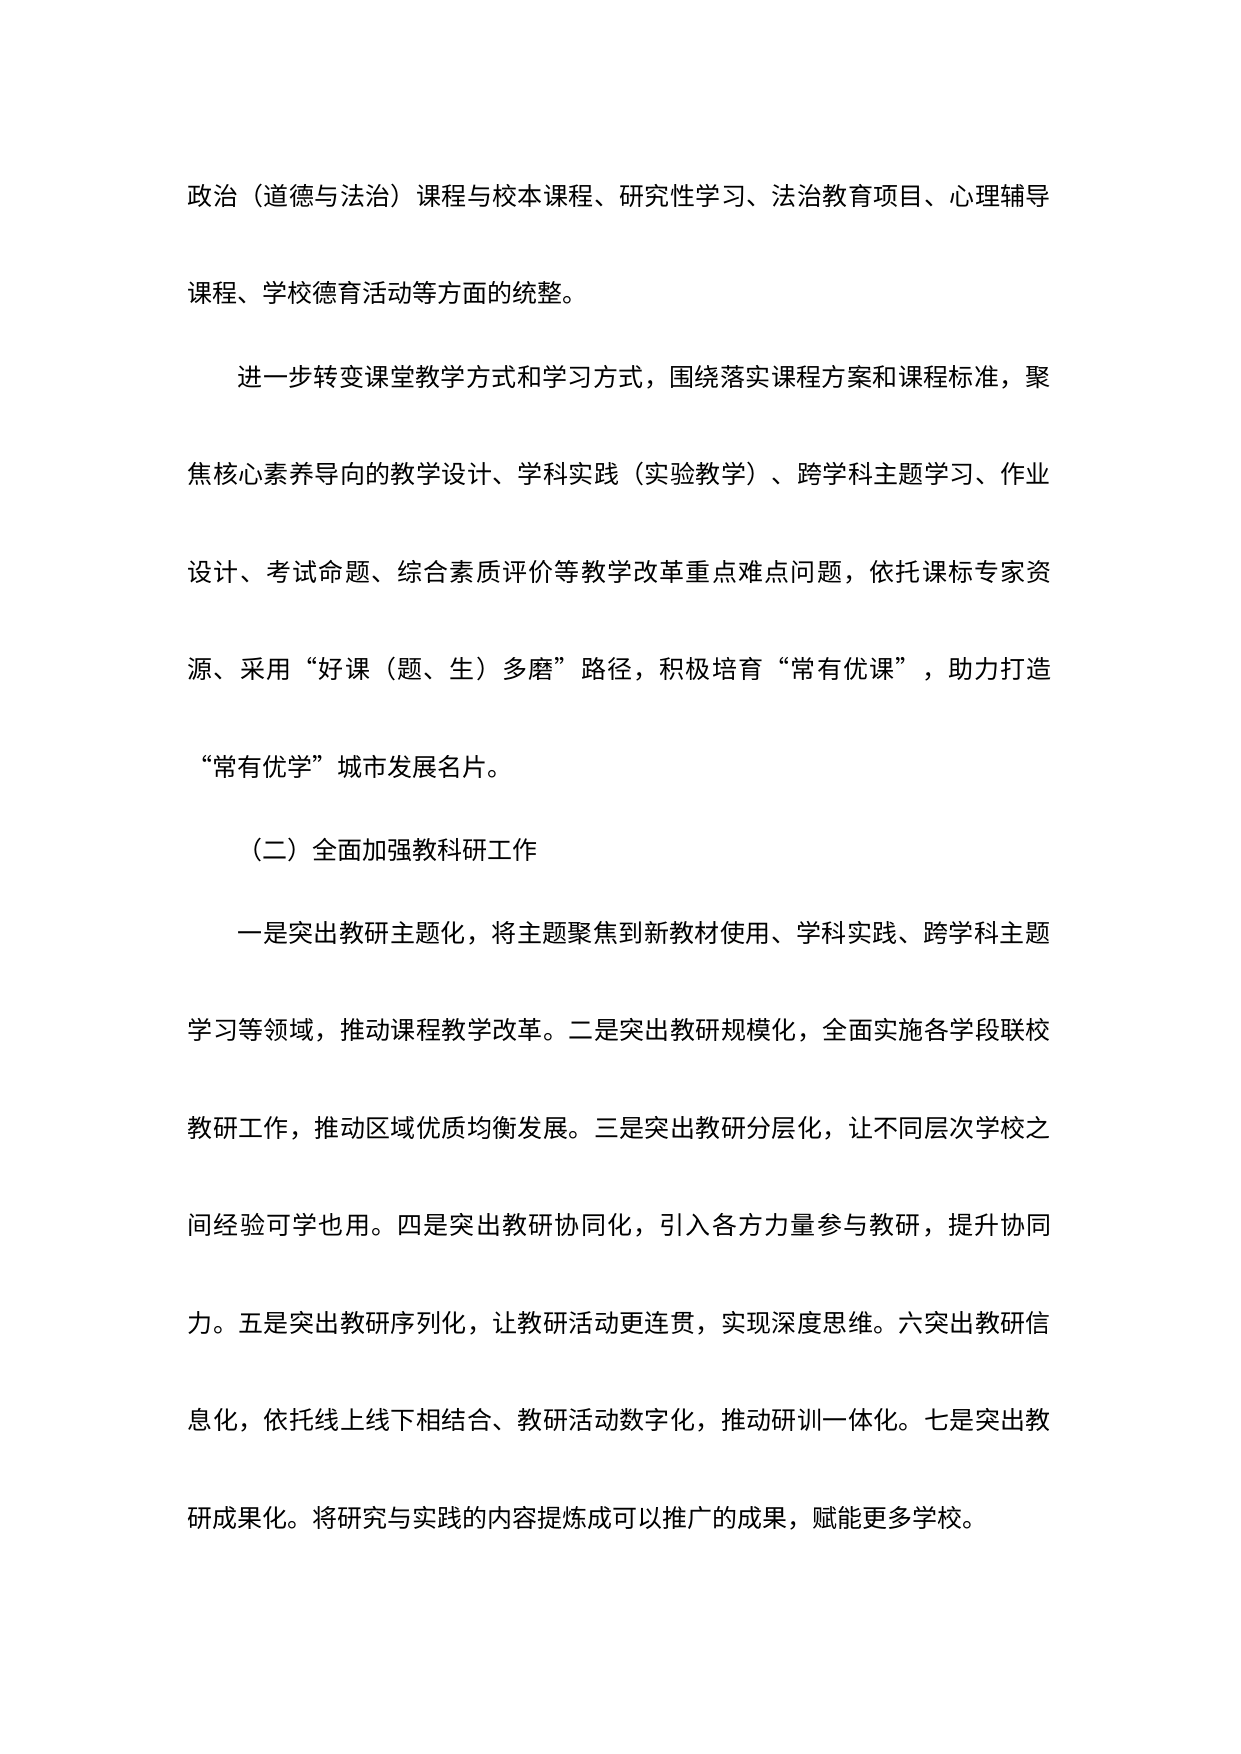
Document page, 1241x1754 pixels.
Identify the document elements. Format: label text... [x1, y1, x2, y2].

text 进一步转变课堂教学方式和学习方式，围绕落实课程方案和课程标准，聚焦核心素养导向的教学设计、学科实践（实验教学）、跨学科主题学习、作业设计、考试命题、综合素质评价等教学改革重点难点问题，依托课标专家资源、采用“好课（题、生）多磨”路径，积极培育“常有优课”，助力打造“常有优学”城市发展名片。 [187, 343, 1053, 798]
text （二）全面加强教科研工作 [187, 816, 1053, 881]
text 一是突出教研主题化，将主题聚焦到新教材使用、学科实践、跨学科主题学习等领域，推动课程教学改革。二是突出教研规模化，全面实施各学段联校教研工作，推动区域优质均衡发展。三是突出教研分层化，让不同层次学校之间经验可学也用。四是突出教研协同化，引入各方力量参与教研，提升协同力。五是突出教研序列化，让教研活动更连贯，实现深度思维。六突出教研信息化，依托线上线下相结合、教研活动数字化，推动研训一体化。七是突出教研成果化。将研究与实践的内容提炼成可以推广的成果，赋能更多学校。 [187, 899, 1053, 1549]
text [187, 162, 1053, 324]
